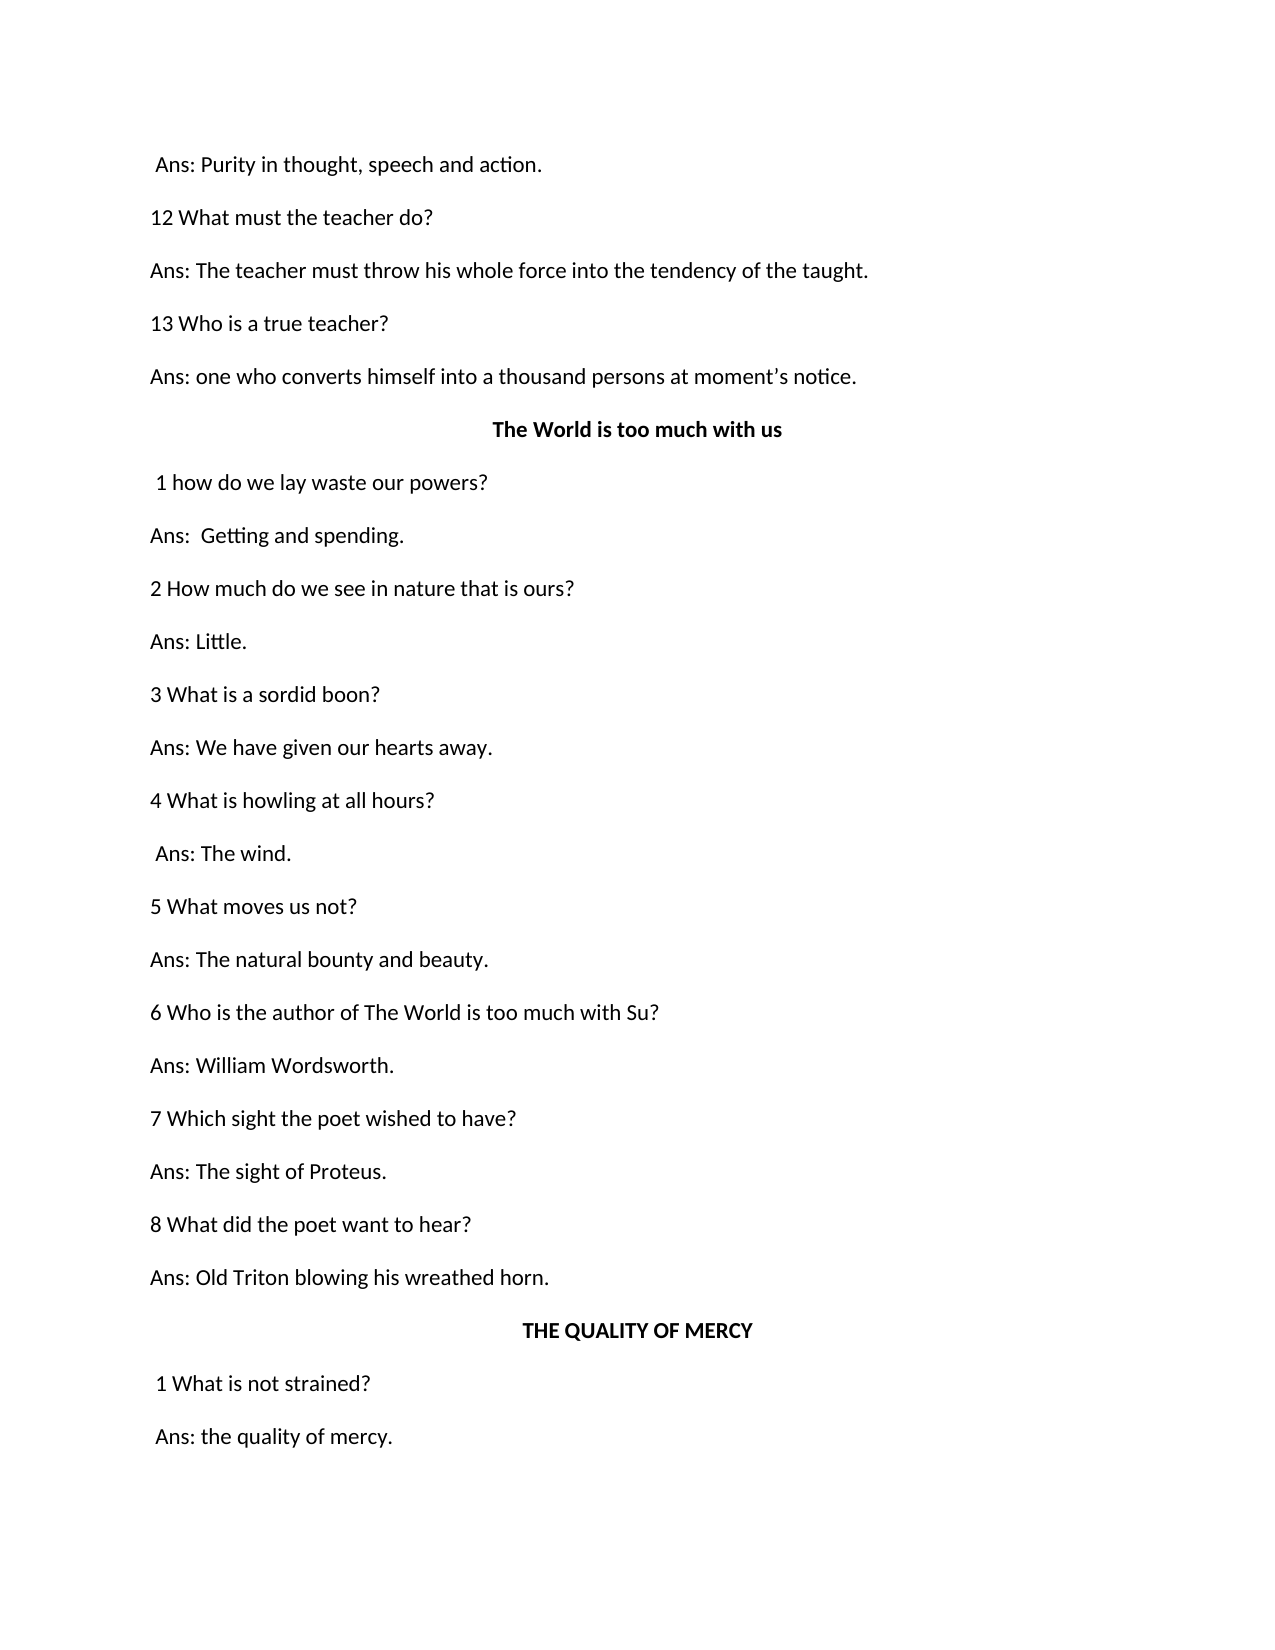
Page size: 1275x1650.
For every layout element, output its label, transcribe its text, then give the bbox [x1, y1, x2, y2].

text Ans: The natural bounty and beauty. [150, 945, 1125, 973]
text Ans: one who converts himself into a thousand persons at moment’s notice. [150, 362, 1125, 390]
text 4 What is howling at all hours? [150, 786, 1125, 814]
text Ans: Old Triton blowing his wreathed horn. [150, 1263, 1125, 1291]
text 8 What did the poet want to hear? [150, 1210, 1125, 1238]
text Ans: The wind. [150, 839, 1125, 867]
text 3 What is a sordid boon? [150, 680, 1125, 708]
text Ans: We have given our hearts away. [150, 733, 1125, 761]
text Ans: the quality of mercy. [150, 1422, 1125, 1451]
text 7 Which sight the poet wished to have? [150, 1104, 1125, 1132]
text 1 What is not strained? [150, 1369, 1125, 1397]
text Ans: Little. [150, 627, 1125, 655]
text 5 What moves us not? [150, 892, 1125, 920]
text 1 how do we lay waste our powers? [150, 468, 1125, 496]
text The World is too much with us [150, 415, 1125, 443]
text 13 Who is a true teacher? [150, 309, 1125, 337]
text 12 What must the teacher do? [150, 203, 1125, 231]
text Ans: Purity in thought, speech and action. [150, 150, 1125, 178]
text Ans: The sight of Proteus. [150, 1157, 1125, 1185]
text 6 Who is the author of The World is too much with Su? [150, 998, 1125, 1026]
text Ans: Getting and spending. [150, 521, 1125, 549]
text Ans: William Wordsworth. [150, 1051, 1125, 1079]
text THE QUALITY OF MERCY [150, 1316, 1125, 1344]
text Ans: The teacher must throw his whole force into the tendency of the taught. [150, 256, 1125, 284]
text 2 How much do we see in nature that is ours? [150, 574, 1125, 602]
